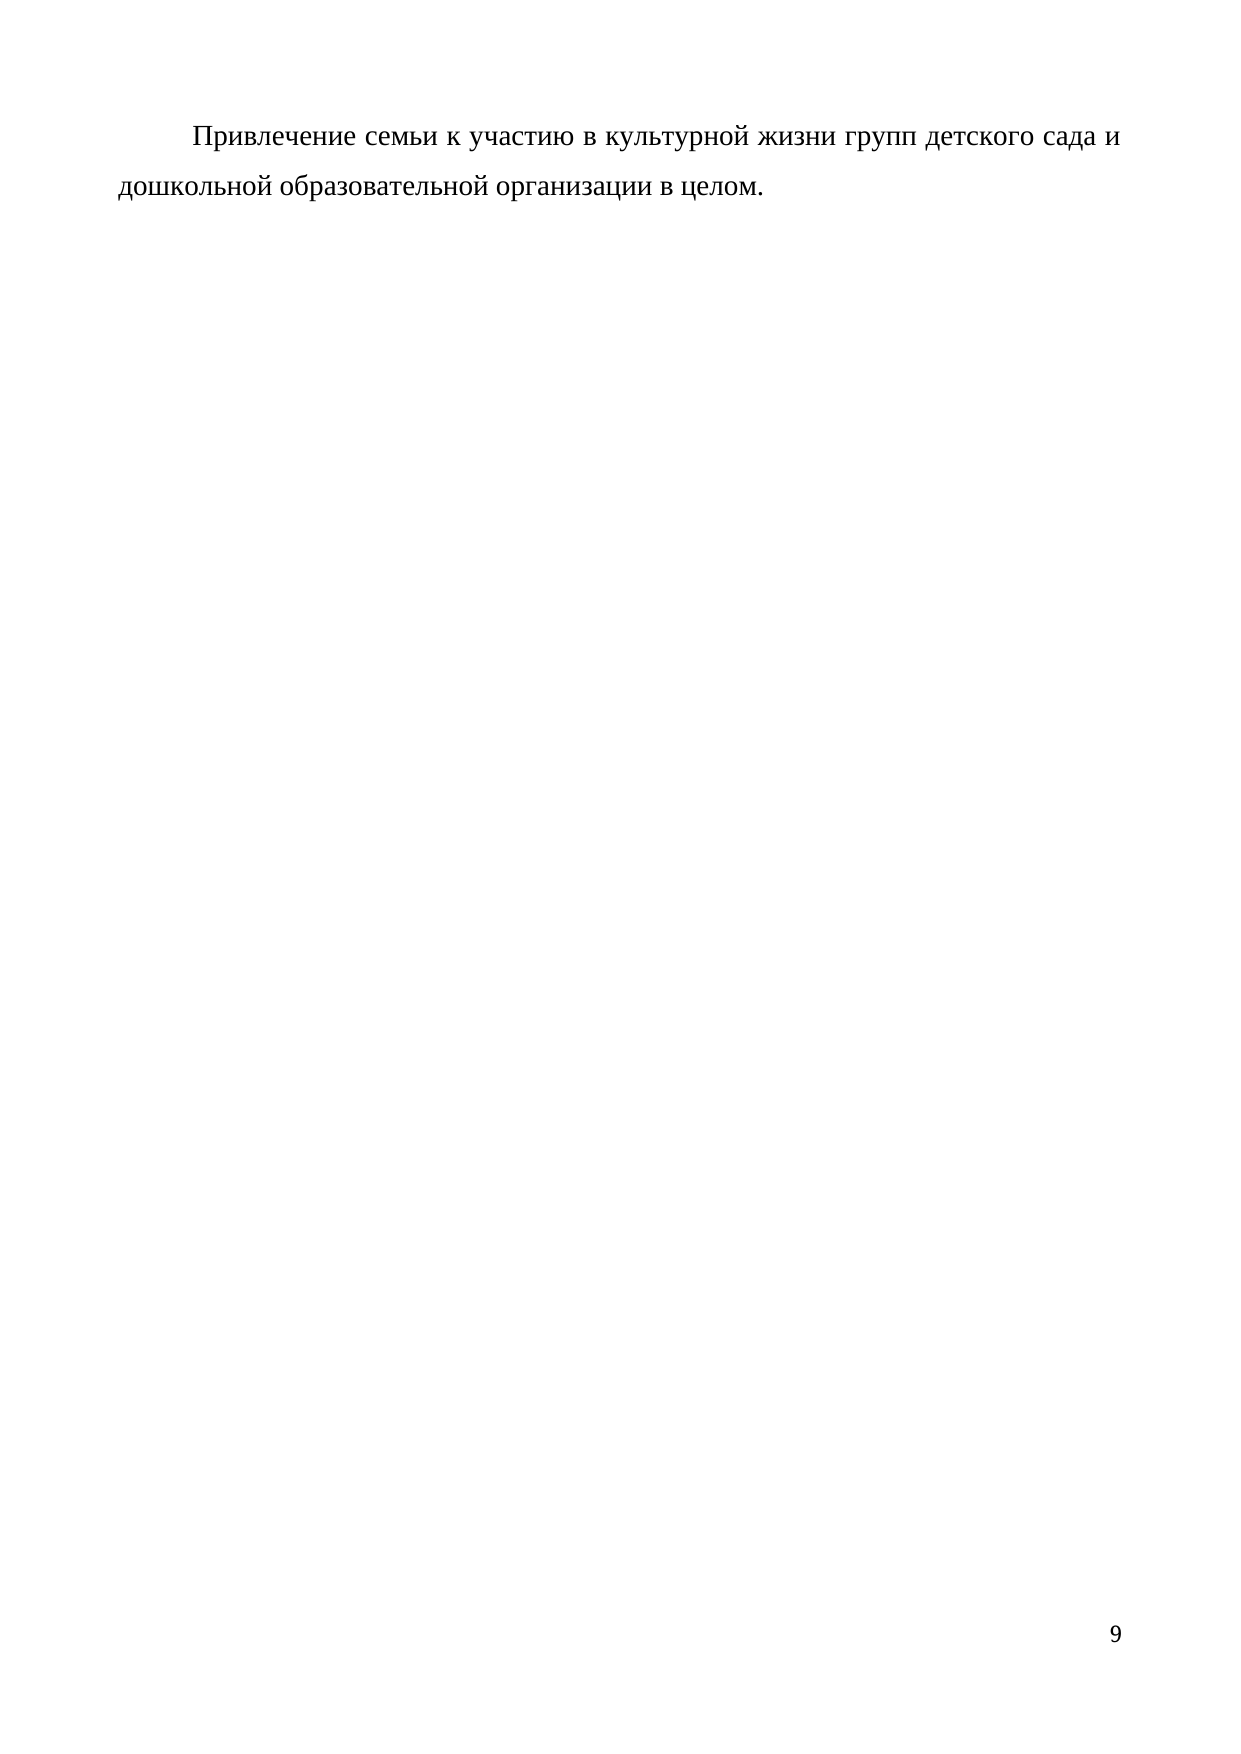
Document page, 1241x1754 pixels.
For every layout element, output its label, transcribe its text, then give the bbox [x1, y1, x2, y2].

text Привлечение семьи к участию в культурной жизни групп детского сада и дошкольной образовательной организации в целом. [118, 118, 1122, 202]
